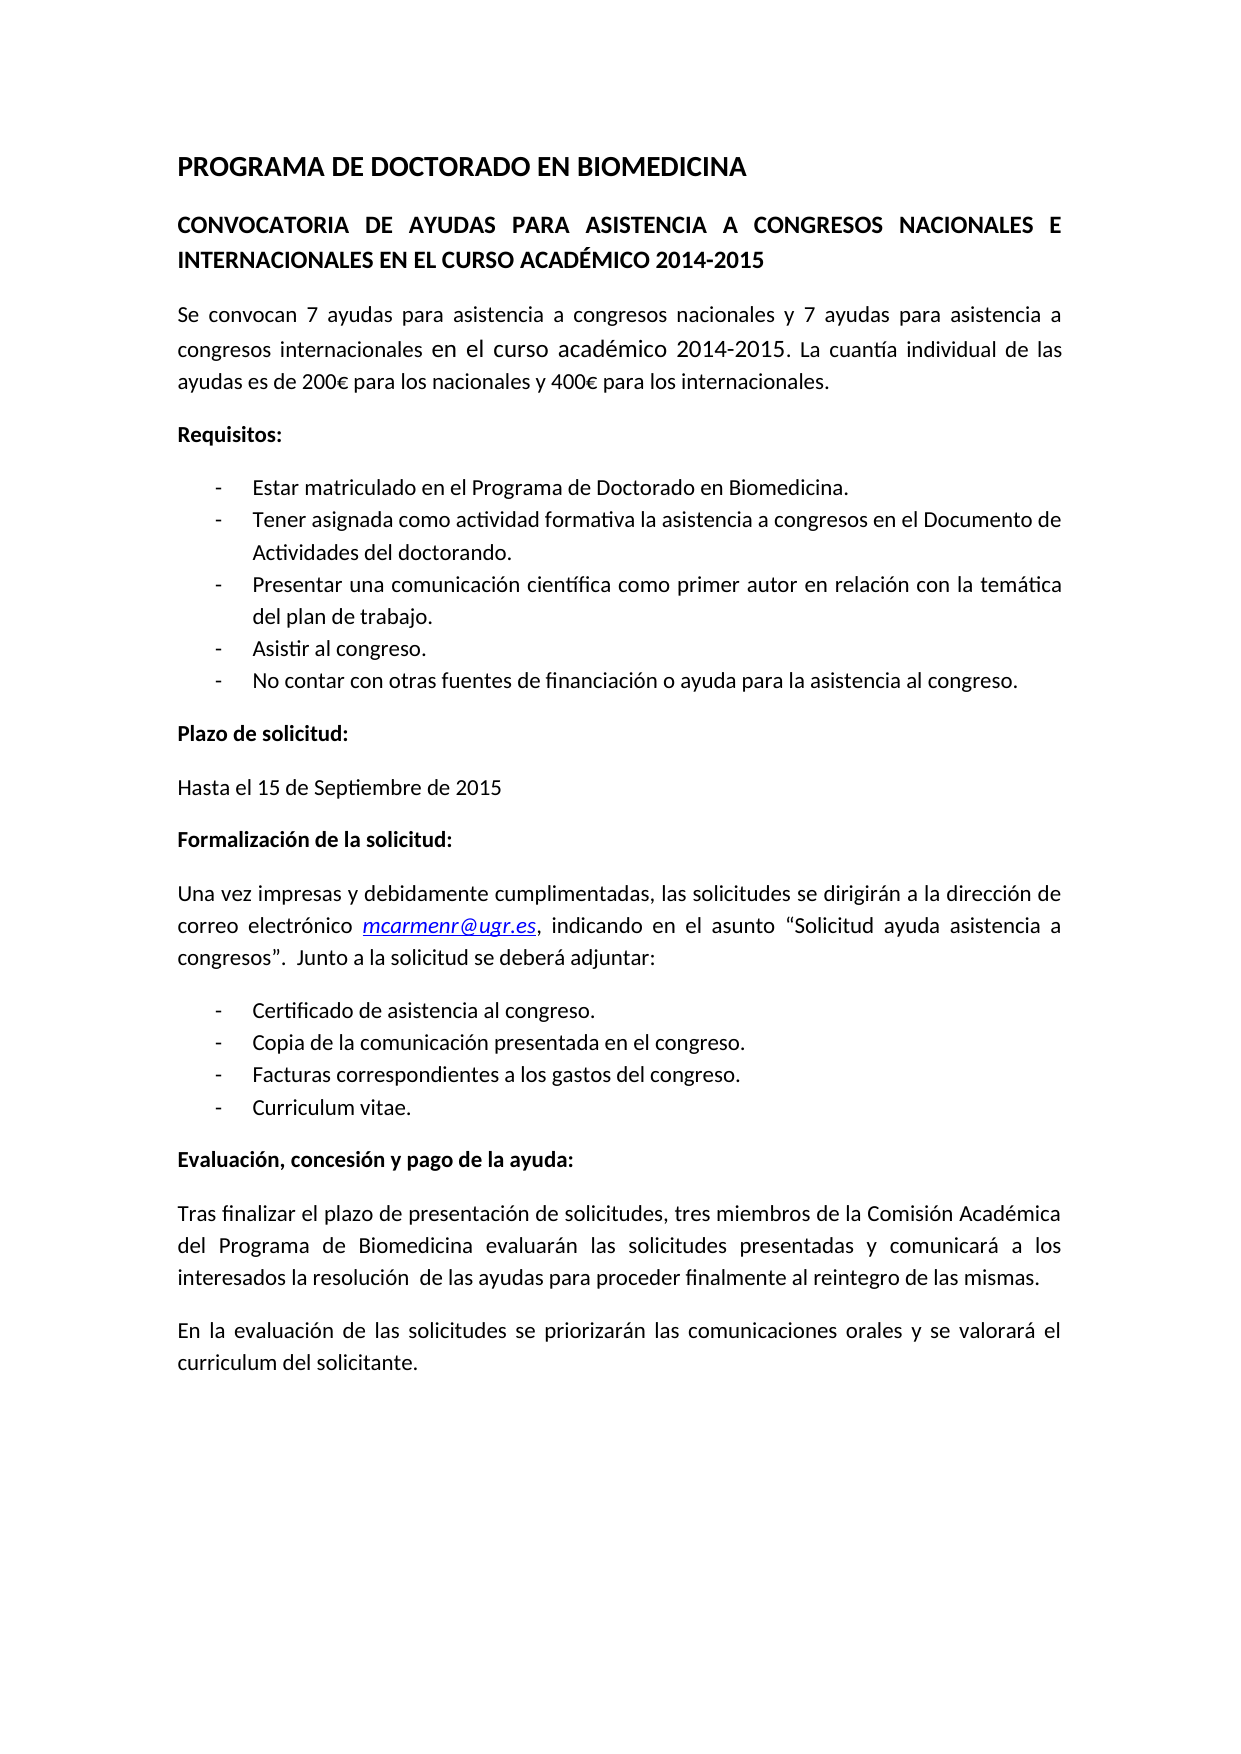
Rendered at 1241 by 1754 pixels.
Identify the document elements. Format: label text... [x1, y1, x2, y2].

list Copia de la comunicación presentada en el congreso. [215, 1028, 1063, 1056]
list Asistir al congreso. [215, 634, 1063, 662]
list Certificado de asistencia al congreso. [215, 996, 1063, 1024]
text Tras finalizar el plazo de presentación de solicitudes, tres miembros de la Comisión Académica del Programa de Biomedicina evaluarán las solicitudes presentadas y comunicará a los interesados la resolución de las ayudas para proceder finalmente al reintegro de las mismas. [177, 1199, 1063, 1291]
text CONVOCATORIA DE AYUDAS PARA ASISTENCIA A CONGRESOS NACIONALES E INTERNACIONALES EN EL CURSO ACADÉMICO 2014-2015 [177, 209, 1063, 275]
text Una vez impresas y debidamente cumplimentadas, las solicitudes se dirigirán a la dirección de correo electrónico mcarmenr@ugr.es, indicando en el asunto “Solicitud ayuda asistencia a congresos”. Junto a la solicitud se deberá adjuntar: [177, 879, 1063, 971]
list Facturas correspondientes a los gastos del congreso. [215, 1060, 1063, 1088]
list Presentar una comunicación científica como primer autor en relación con la temática del plan de trabajo. [215, 570, 1063, 630]
text En la evaluación de las solicitudes se priorizarán las comunicaciones orales y se valorará el curriculum del solicitante. [177, 1316, 1063, 1376]
list Estar matriculado en el Programa de Doctorado en Biomedicina. [215, 473, 1063, 501]
text Requisitos: [177, 420, 1063, 448]
text Formalización de la solicitud: [177, 826, 1063, 854]
text PROGRAMA DE DOCTORADO EN BIOMEDICINA [177, 148, 1063, 183]
text Evaluación, concesión y pago de la ayuda: [177, 1146, 1063, 1174]
text Hasta el 15 de Septiembre de 2015 [177, 773, 1063, 801]
list Curriculum vitae. [215, 1093, 1063, 1121]
list Tener asignada como actividad formativa la asistencia a congresos en el Documento de Actividades del doctorando. [215, 506, 1063, 566]
text Se convocan 7 ayudas para asistencia a congresos nacionales y 7 ayudas para asistencia a congresos internacionales en el curso académico 2014-2015. La cuantía individual de las ayudas es de 200€ para los nacionales y 400€ para los internacionales. [177, 300, 1063, 395]
list No contar con otras fuentes de financiación o ayuda para la asistencia al congreso. [215, 667, 1063, 694]
text Plazo de solicitud: [177, 719, 1063, 748]
